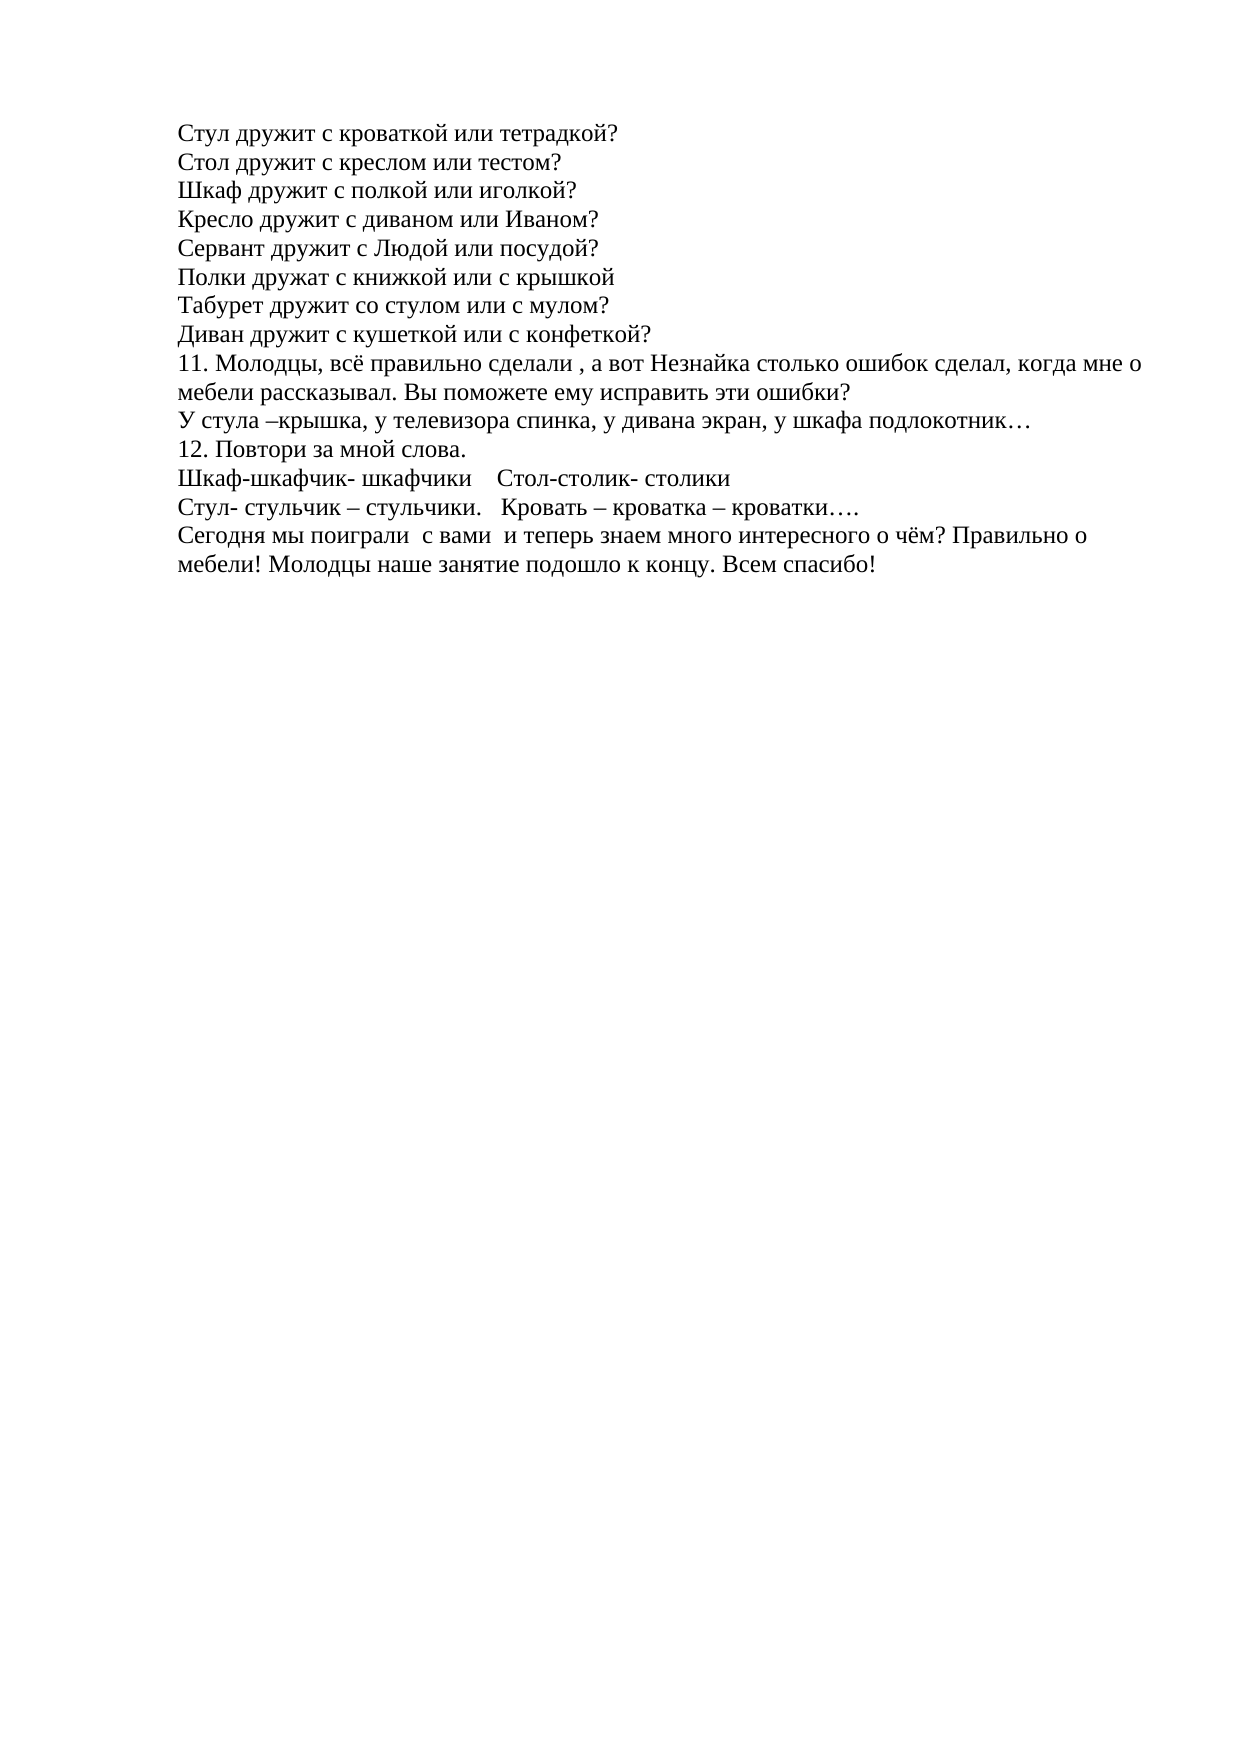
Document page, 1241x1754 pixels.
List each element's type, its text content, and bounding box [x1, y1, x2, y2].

text Шкаф-шкафчик- шкафчики Стол-столик- столики [177, 463, 1152, 492]
text Полки дружат с книжкой или с крышкой [177, 262, 1152, 291]
text Шкаф дружит с полкой или иголкой? [177, 176, 1152, 204]
text Сервант дружит с Людой или посудой? [177, 233, 1152, 262]
text Табурет дружит со стулом или с мулом? [177, 291, 1152, 319]
text 12. Повтори за мной слова. [177, 434, 1152, 463]
text Стул- стульчик – стульчики. Кровать – кроватка – кроватки…. [177, 492, 1152, 521]
text 11. Молодцы, всё правильно сделали , а вот Незнайка столько ошибок сделал, когда мне о мебели рассказывал. Вы поможете ему исправить эти ошибки? [177, 348, 1152, 406]
text Кресло дружит с диваном или Иваном? [177, 204, 1152, 233]
text Сегодня мы поиграли с вами и теперь знаем много интересного о чём? Правильно о мебели! Молодцы наше занятие подошло к концу. Всем спасибо! [177, 521, 1152, 578]
text Диван дружит с кушеткой или с конфеткой? [177, 319, 1152, 348]
text Стол дружит с креслом или тестом? [177, 147, 1152, 176]
text У стула –крышка, у телевизора спинка, у дивана экран, у шкафа подлокотник… [177, 406, 1152, 434]
text Стул дружит с кроваткой или тетрадкой? [177, 118, 1152, 147]
